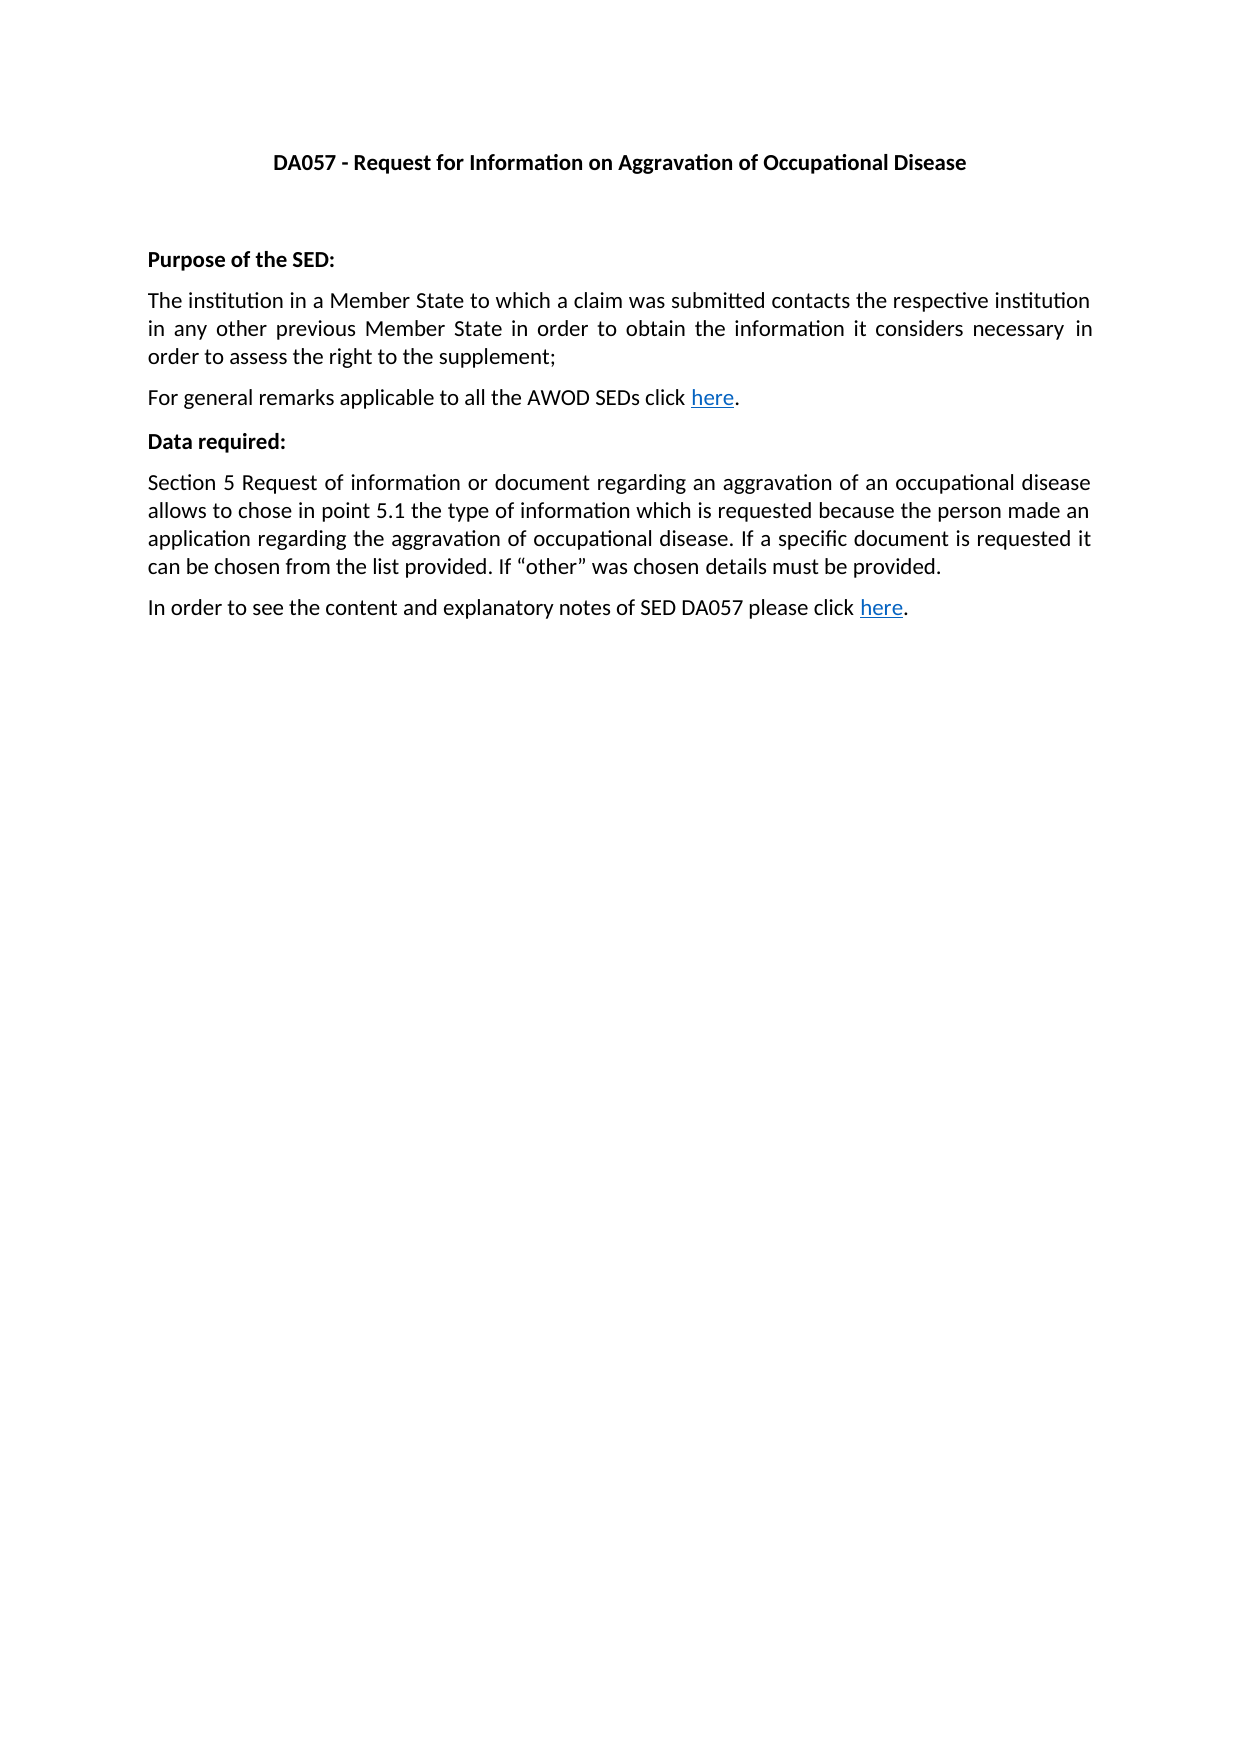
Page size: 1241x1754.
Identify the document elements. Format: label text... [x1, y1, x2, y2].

text In order to see the content and explanatory notes of SED DA057 please click here. [148, 593, 1093, 621]
text DA057 - Request for Information on Aggravation of Occupational Disease [148, 148, 1093, 176]
text The institution in a Member State to which a claim was submitted contacts the respective institution in any other previous Member State in order to obtain the information it considers necessary in order to assess the right to the supplement; [148, 286, 1093, 370]
text Purpose of the SED: [148, 245, 1093, 273]
text Section 5 Request of information or document regarding an aggravation of an occupational disease allows to chose in point 5.1 the type of information which is requested because the person made an application regarding the aggravation of occupational disease. If a specific document is requested it can be chosen from the list provided. If “other” was chosen details must be provided. [148, 468, 1093, 580]
text Data required: [148, 427, 1093, 456]
text For general remarks applicable to all the AWOD SEDs click here. [148, 383, 1093, 411]
